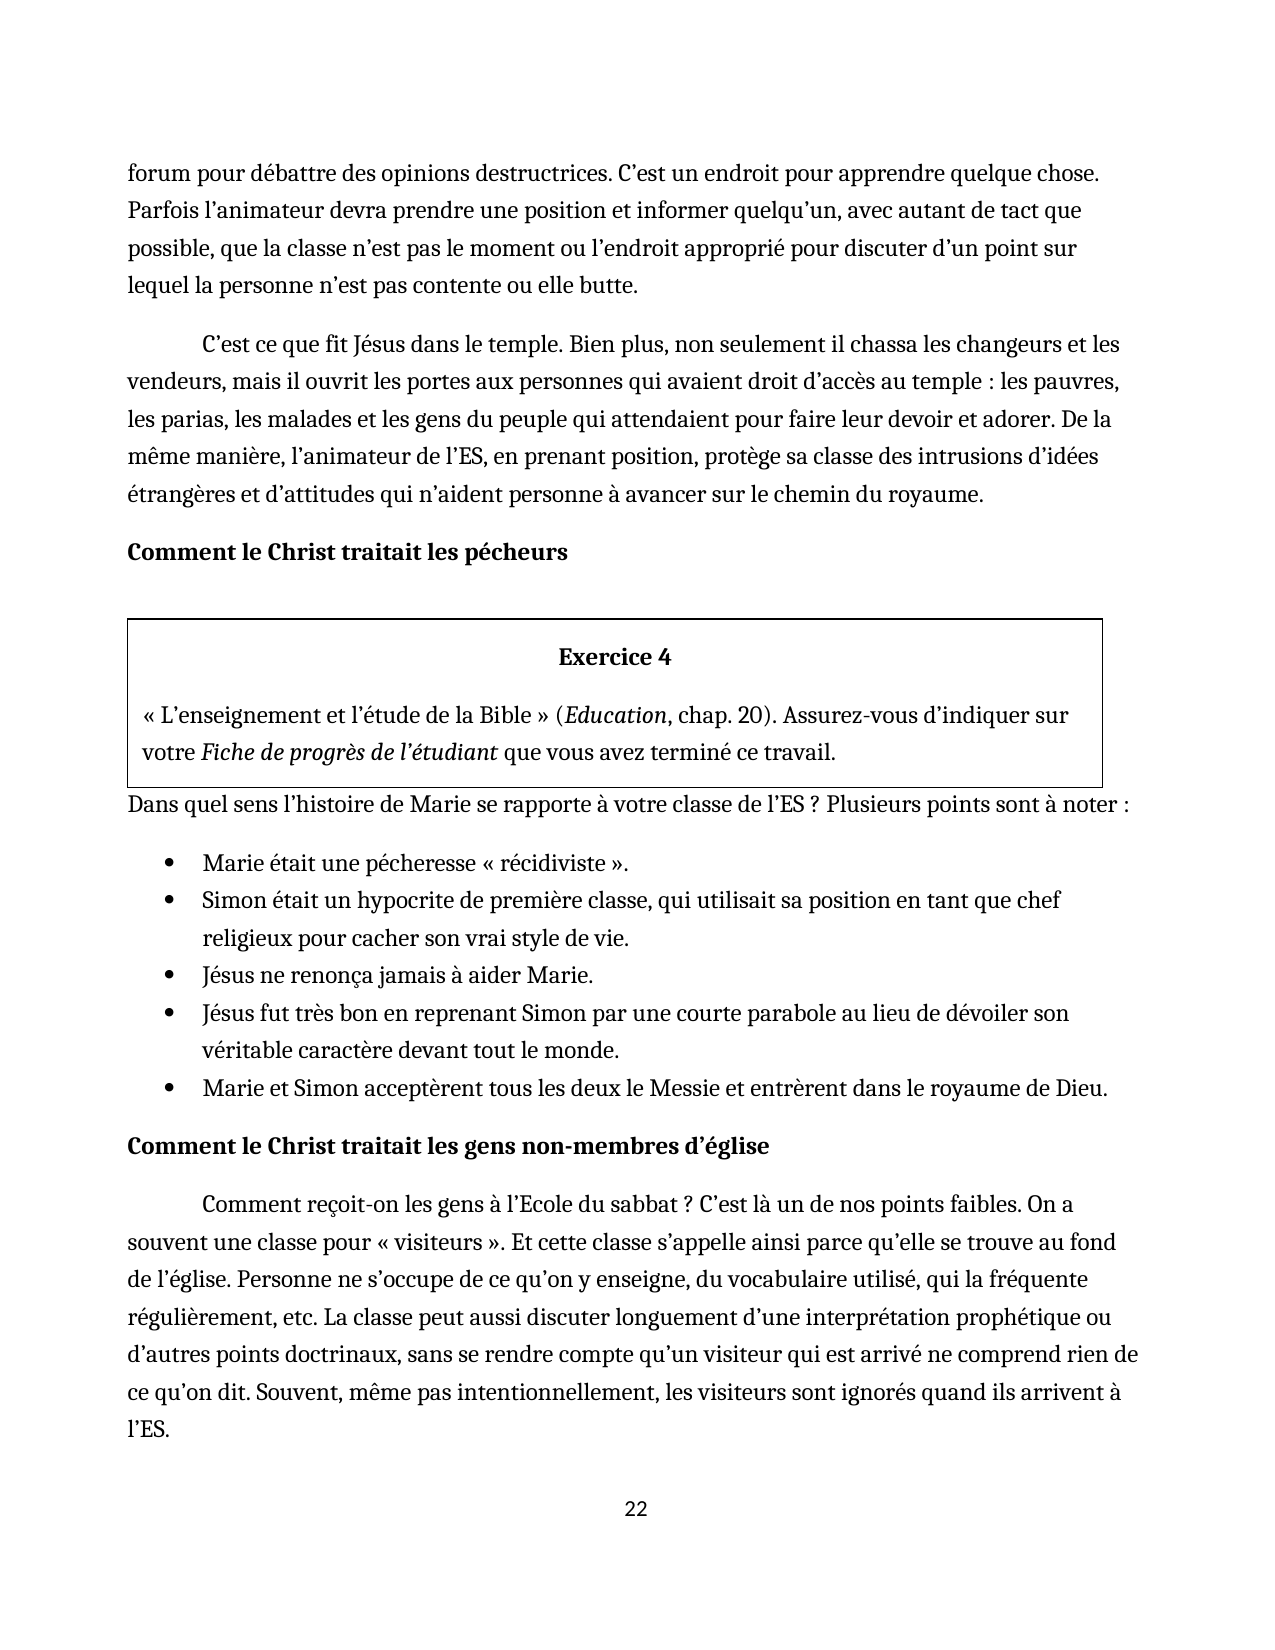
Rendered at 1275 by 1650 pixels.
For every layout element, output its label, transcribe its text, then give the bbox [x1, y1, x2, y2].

list Jésus fut très bon en reprenant Simon par une courte parabole au lieu de dévoiler son véritable caractère devant tout le monde. [165, 990, 1144, 1065]
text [127, 150, 1144, 300]
list Jésus ne renonça jamais à aider Marie. [165, 952, 1144, 990]
text Comment le Christ traitait les gens non-membres d’église [127, 1123, 1144, 1161]
list Simon était un hypocrite de première classe, qui utilisait sa position en tant que chef religieux pour cacher son vrai style de vie. [165, 877, 1144, 952]
list Marie et Simon acceptèrent tous les deux le Messie et entrèrent dans le royaume de Dieu. [165, 1065, 1144, 1102]
text C’est ce que fit Jésus dans le temple. Bien plus, non seulement il chassa les changeurs et les vendeurs, mais il ouvrit les portes aux personnes qui avaient droit d’accès au temple : les pauvres, les parias, les malades et les gens du peuple qui attendaient pour faire leur devoir et adorer. De la même manière, l’animateur de l’ES, en prenant position, protège sa classe des intrusions d’idées étrangères et d’attitudes qui n’aident personne à avancer sur le chemin du royaume. [127, 321, 1144, 508]
text Dans quel sens l’histoire de Marie se rapporte à votre classe de l’ES ? Plusieurs points sont à noter : [127, 646, 1144, 819]
text Comment reçoit-on les gens à l’Ecole du sabbat ? C’est là un de nos points faibles. On a souvent une classe pour « visiteurs ». Et cette classe s’appelle ainsi parce qu’elle se trouve au fond de l’église. Personne ne s’occupe de ce qu’on y enseigne, du vocabulaire utilisé, qui la fréquente régulièrement, etc. La classe peut aussi discuter longuement d’une interprétation prophétique ou d’autres points doctrinaux, sans se rendre compte qu’un visiteur qui est arrivé ne comprend rien de ce qu’on dit. Souvent, même pas intentionnellement, les visiteurs sont ignorés quand ils arrivent à l’ES. [127, 1182, 1144, 1444]
text Comment le Christ traitait les pécheurs [127, 529, 1144, 567]
list Marie était une pécheresse « récidiviste ». [165, 840, 1144, 877]
